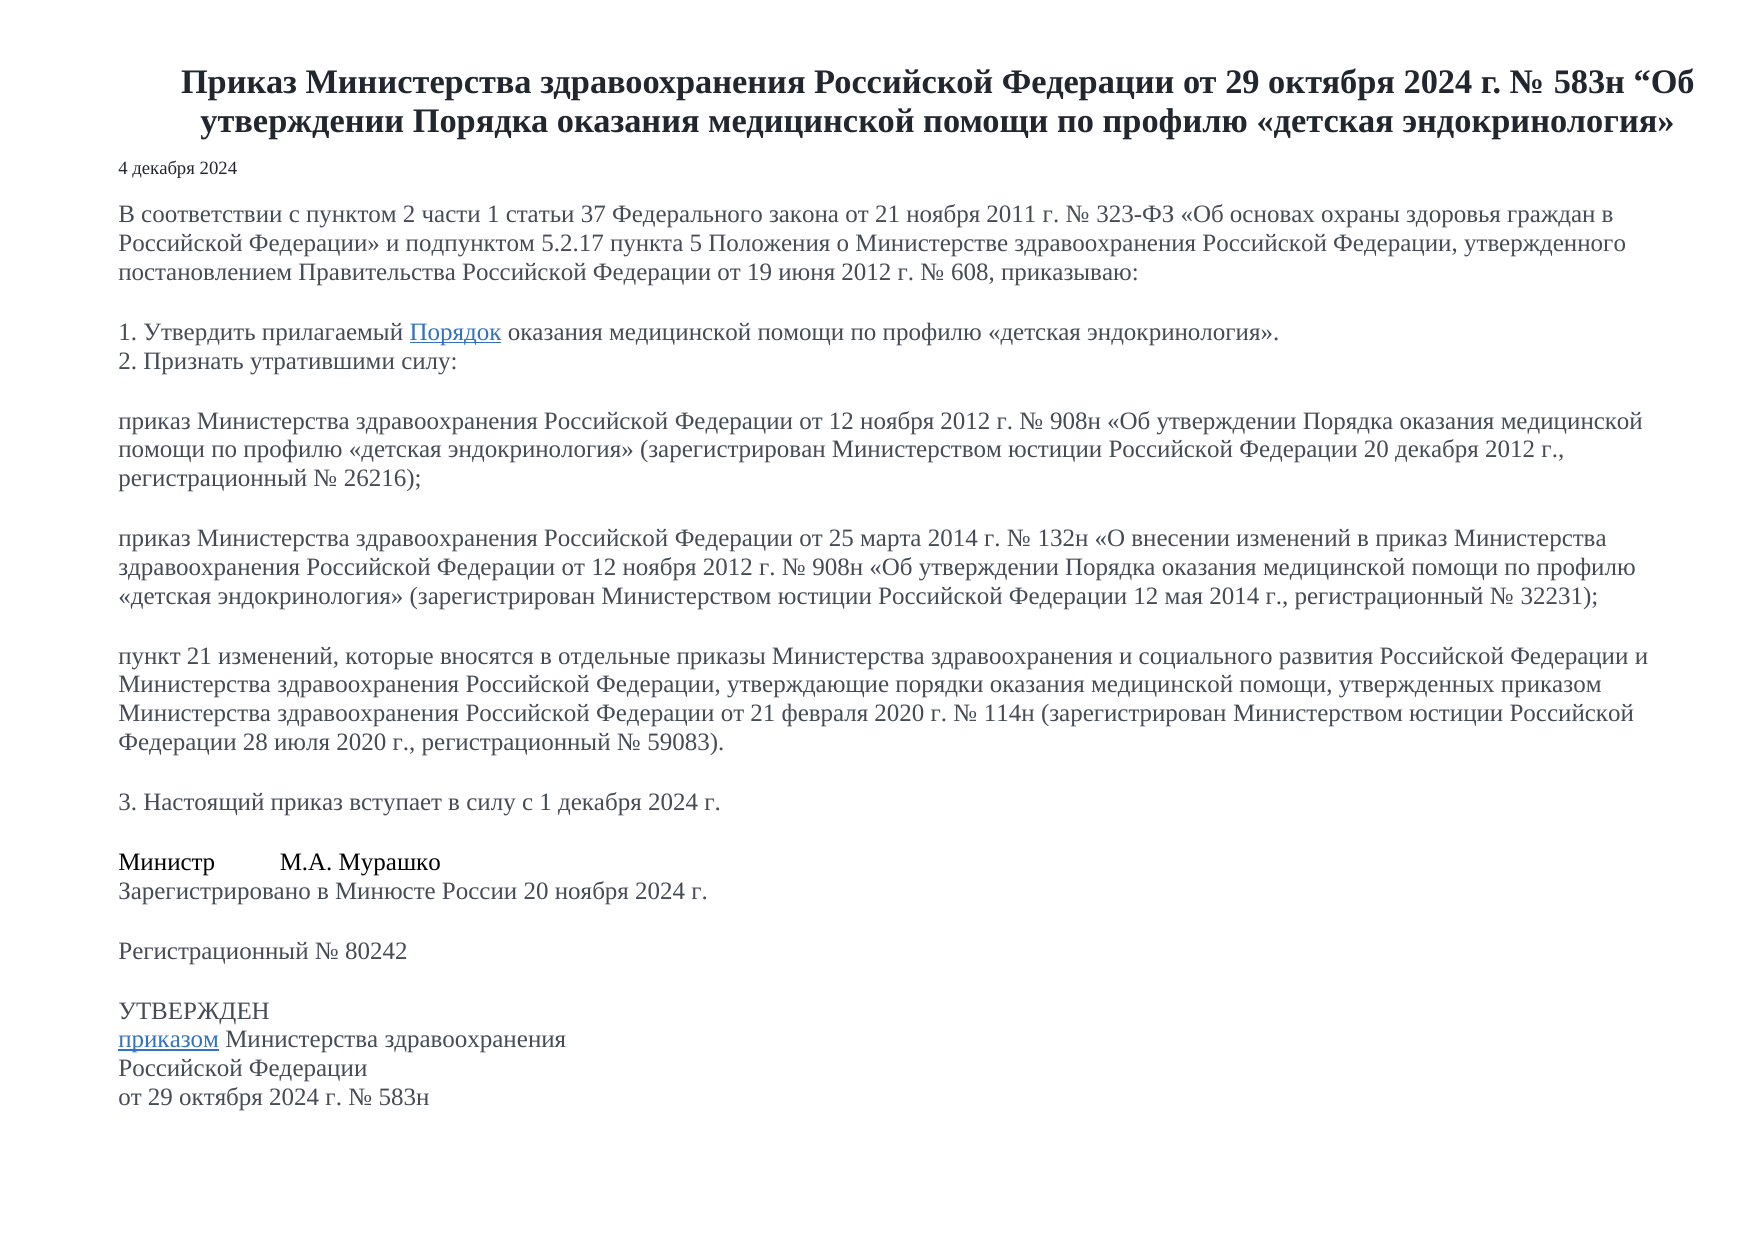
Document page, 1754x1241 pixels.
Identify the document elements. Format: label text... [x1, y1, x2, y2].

text Приказ Министерства здравоохранения Российской Федерации от 29 октября 2024 г. № 583н “Об утверждении Порядка оказания медицинской помощи по профилю «детская эндокринология» [157, 61, 1718, 140]
text Регистрационный № 80242 [118, 936, 1718, 964]
text 3. Настоящий приказ вступает в силу с 1 декабря 2024 г. [118, 787, 1718, 816]
text приказ Министерства здравоохранения Российской Федерации от 12 ноября 2012 г. № 908н «Об утверждении Порядка оказания медицинской помощи по профилю «детская эндокринология» (зарегистрирован Министерством юстиции Российской Федерации 20 декабря 2012 г., регистрационный № 26216); [118, 406, 1718, 492]
text 4 декабря 2024 [118, 157, 1718, 179]
text 2. Признать утратившими силу: [118, 346, 1718, 374]
text 1. Утвердить прилагаемый Порядок оказания медицинской помощи по профилю «детская эндокринология». [118, 317, 1718, 346]
text Зарегистрировано в Минюсте России 20 ноября 2024 г. [118, 876, 1718, 904]
table_header М.А. Мурашко [280, 847, 441, 876]
text В соответствии с пунктом 2 части 1 статьи 37 Федерального закона от 21 ноября 2011 г. № 323-ФЗ «Об основах охраны здоровья граждан в Российской Федерации» и подпунктом 5.2.17 пункта 5 Положения о Министерстве здравоохранения Российской Федерации, утвержденного постановлением Правительства Российской Федерации от 19 июня 2012 г. № 608, приказываю: [118, 199, 1718, 286]
text пункт 21 изменений, которые вносятся в отдельные приказы Министерства здравоохранения и социального развития Российской Федерации и Министерства здравоохранения Российской Федерации, утверждающие порядки оказания медицинской помощи, утвержденных приказом Министерства здравоохранения Российской Федерации от 21 февраля 2020 г. № 114н (зарегистрирован Министерством юстиции Российской Федерации 28 июля 2020 г., регистрационный № 59083). [118, 641, 1718, 756]
text УТВЕРЖДЕН приказом Министерства здравоохранения Российской Федерации от 29 октября 2024 г. № 583н [118, 996, 1718, 1111]
text приказ Министерства здравоохранения Российской Федерации от 25 марта 2014 г. № 132н «О внесении изменений в приказ Министерства здравоохранения Российской Федерации от 12 ноября 2012 г. № 908н «Об утверждении Порядка оказания медицинской помощи по профилю «детская эндокринология» (зарегистрирован Министерством юстиции Российской Федерации 12 мая 2014 г., регистрационный № 32231); [118, 523, 1718, 609]
table_header Министр [118, 847, 279, 876]
